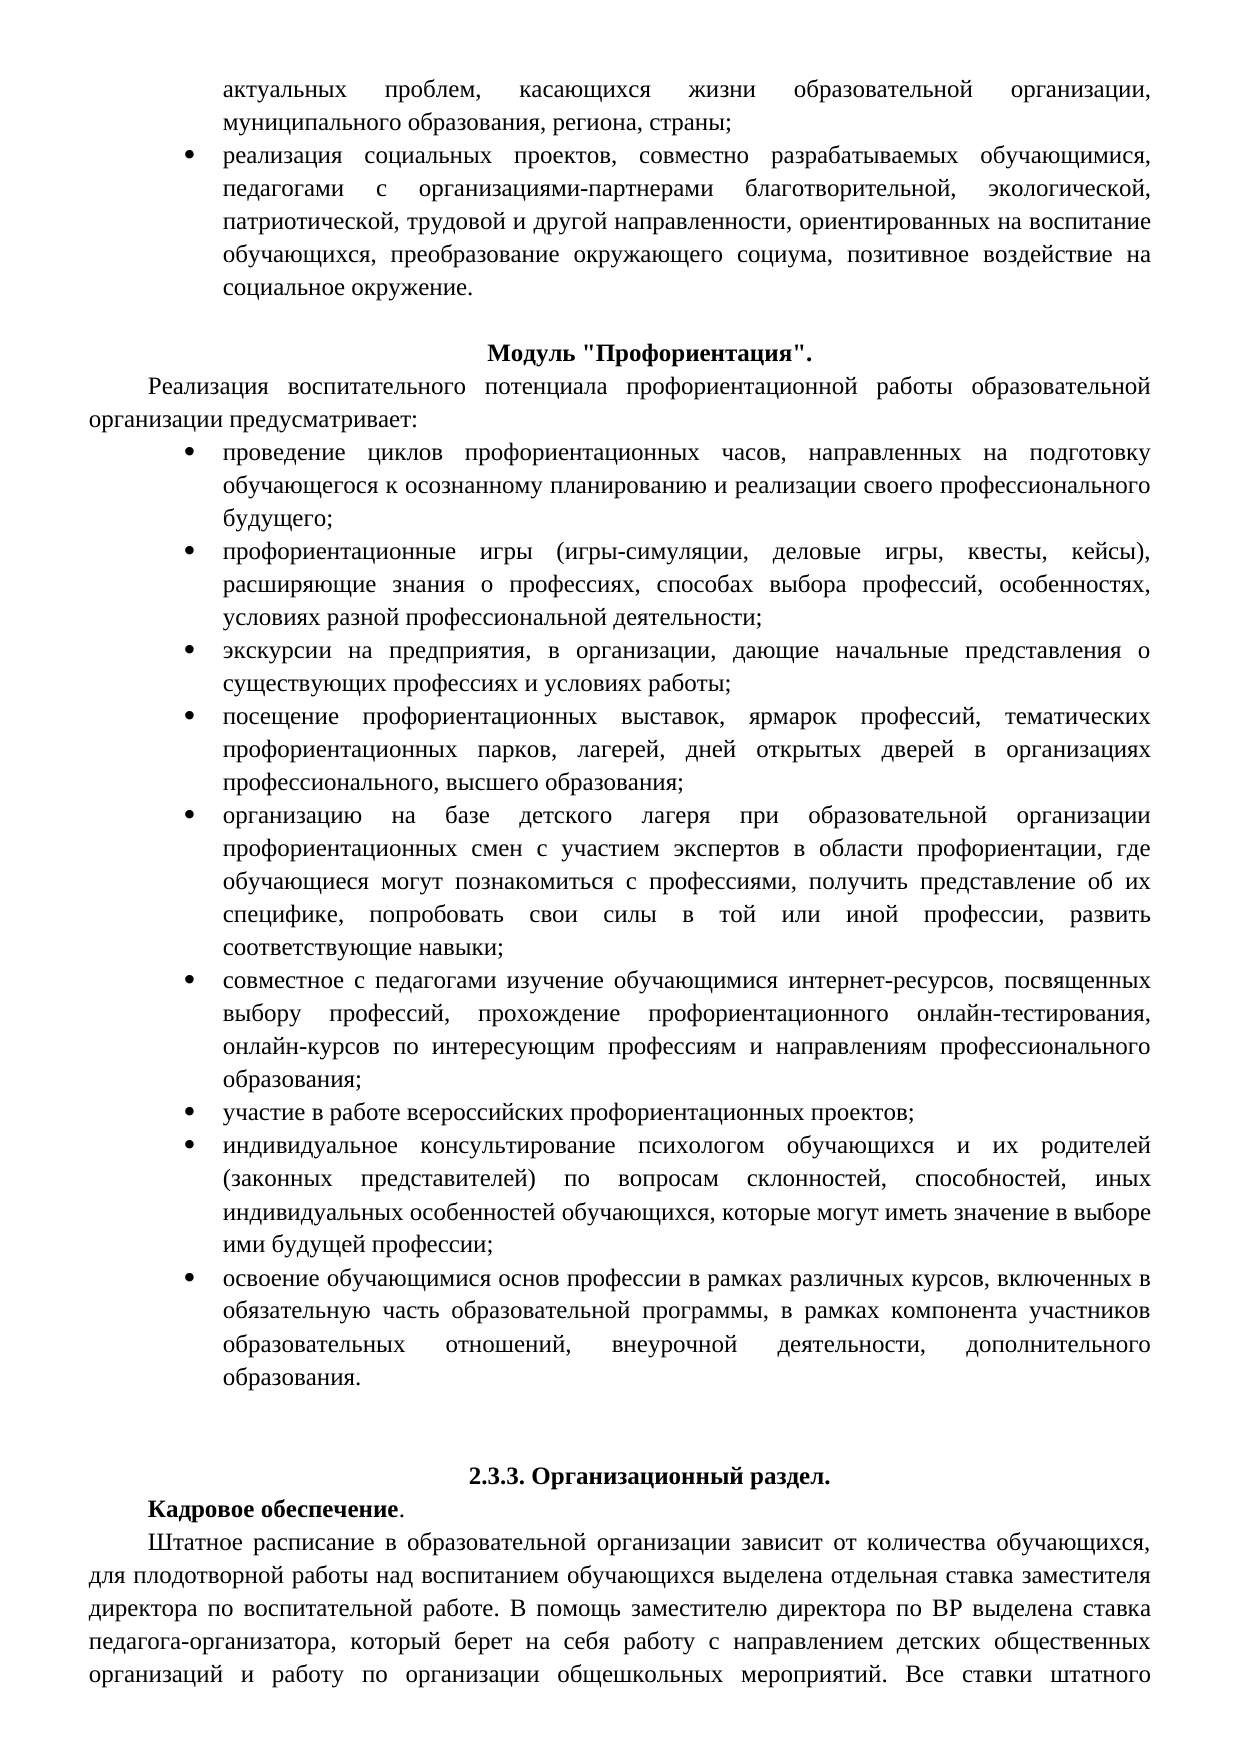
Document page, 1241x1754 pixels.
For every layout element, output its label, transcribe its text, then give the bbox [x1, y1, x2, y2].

list профориентационные игры (игры-симуляции, деловые игры, квесты, кейсы), расширяющие знания о профессиях, способах выбора профессий, особенностях, условиях разной профессиональной деятельности; [185, 536, 1152, 631]
list проведение циклов профориентационных часов, направленных на подготовку обучающегося к осознанному планированию и реализации своего профессионального будущего; [185, 437, 1152, 532]
text 2.3.3. Организационный раздел. [89, 1461, 1152, 1489]
list совместное с педагогами изучение обучающимися интернет-ресурсов, посвященных выбору профессий, прохождение профориентационного онлайн-тестирования, онлайн-курсов по интересующим профессиям и направлениям профессионального образования; [185, 965, 1152, 1093]
text Кадровое обеспечение. [89, 1494, 1152, 1522]
text Реализация воспитательного потенциала профориентационной работы образовательной организации предусматривает: [89, 371, 1152, 433]
list экскурсии на предприятия, в организации, дающие начальные представления о существующих профессиях и условиях работы; [185, 635, 1152, 697]
text Модуль "Профориентация". [89, 338, 1152, 367]
list индивидуальное консультирование психологом обучающихся и их родителей (законных представителей) по вопросам склонностей, способностей, иных индивидуальных особенностей обучающихся, которые могут иметь значение в выборе ими будущей профессии; [185, 1131, 1152, 1258]
list освоение обучающимися основ профессии в рамках различных курсов, включенных в обязательную часть образовательной программы, в рамках компонента участников образовательных отношений, внеурочной деятельности, дополнительного образования. [185, 1263, 1152, 1390]
list организацию на базе детского лагеря при образовательной организации профориентационных смен с участием экспертов в области профориентации, где обучающиеся могут познакомиться с профессиями, получить представление об их специфике, попробовать свои силы в той или иной профессии, развить соответствующие навыки; [185, 800, 1152, 961]
list посещение профориентационных выставок, ярмарок профессий, тематических профориентационных парков, лагерей, дней открытых дверей в организациях профессионального, высшего образования; [185, 701, 1152, 796]
list реализация социальных проектов, совместно разрабатываемых обучающимися, педагогами с организациями-партнерами благотворительной, экологической, патриотической, трудовой и другой направленности, ориентированных на воспитание обучающихся, преобразование окружающего социума, позитивное воздействие на социальное окружение. [185, 140, 1152, 301]
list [185, 74, 1152, 136]
list участие в работе всероссийских профориентационных проектов; [185, 1097, 1152, 1126]
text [89, 1527, 1152, 1688]
